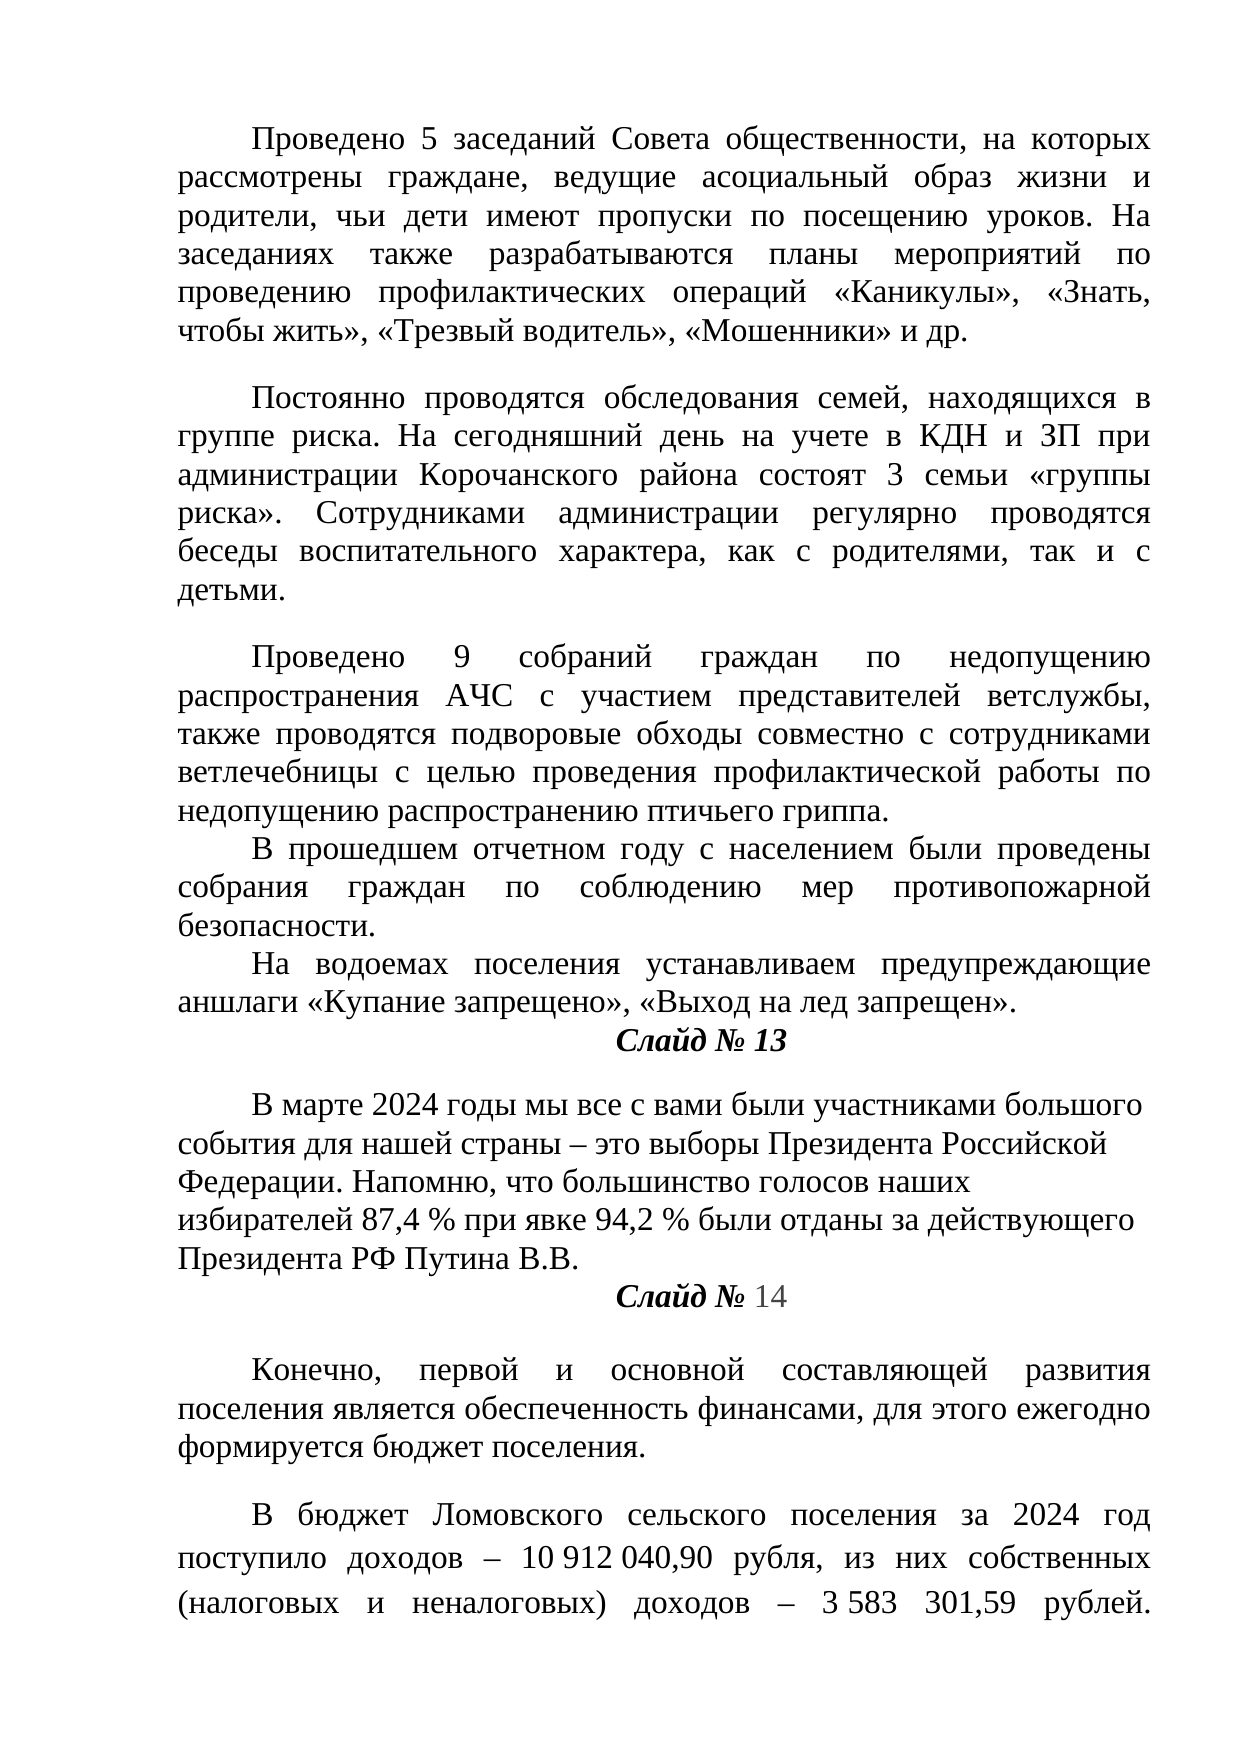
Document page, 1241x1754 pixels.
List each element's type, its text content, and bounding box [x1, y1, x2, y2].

text Слайд № 13 [177, 1020, 1152, 1058]
text Слайд № 14 [177, 1276, 1152, 1315]
text Конечно, первой и основной составляющей развития поселения является обеспеченность финансами, для этого ежегодно формируется бюджет поселения. [177, 1349, 1152, 1464]
text Проведено 9 собраний граждан по недопущению распространения АЧС с участием представителей ветслужбы, также проводятся подворовые обходы совместно с сотрудниками ветлечебницы с целью проведения профилактической работы по недопущению распространению птичьего гриппа. [177, 636, 1152, 828]
text Проведено 5 заседаний Совета общественности, на которых рассмотрены граждане, ведущие асоциальный образ жизни и родители, чьи дети имеют пропуски по посещению уроков. На заседаниях также разрабатываются планы мероприятий по проведению профилактических операций «Каникулы», «Знать, чтобы жить», «Трезвый водитель», «Мошенники» и др. [177, 118, 1152, 348]
text Постоянно проводятся обследования семей, находящихся в группе риска. На сегодняшний день на учете в КДН и ЗП при администрации Корочанского района состоят 3 семьи «группы риска». Сотрудниками администрации регулярно проводятся беседы воспитательного характера, как с родителями, так и с детьми. [177, 377, 1152, 607]
text На водоемах поселения устанавливаем предупреждающие аншлаги «Купание запрещено», «Выход на лед запрещен». [177, 943, 1152, 1020]
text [177, 1494, 1152, 1620]
text В прошедшем отчетном году с населением были проведены собрания граждан по соблюдению мер противопожарной безопасности. [177, 828, 1152, 943]
text В марте 2024 годы мы все с вами были участниками большого события для нашей страны – это выборы Президента Российской Федерации. Напомню, что большинство голосов наших избирателей 87,4 % при явке 94,2 % были отданы за действующего Президента РФ Путина В.В. [177, 1085, 1152, 1276]
